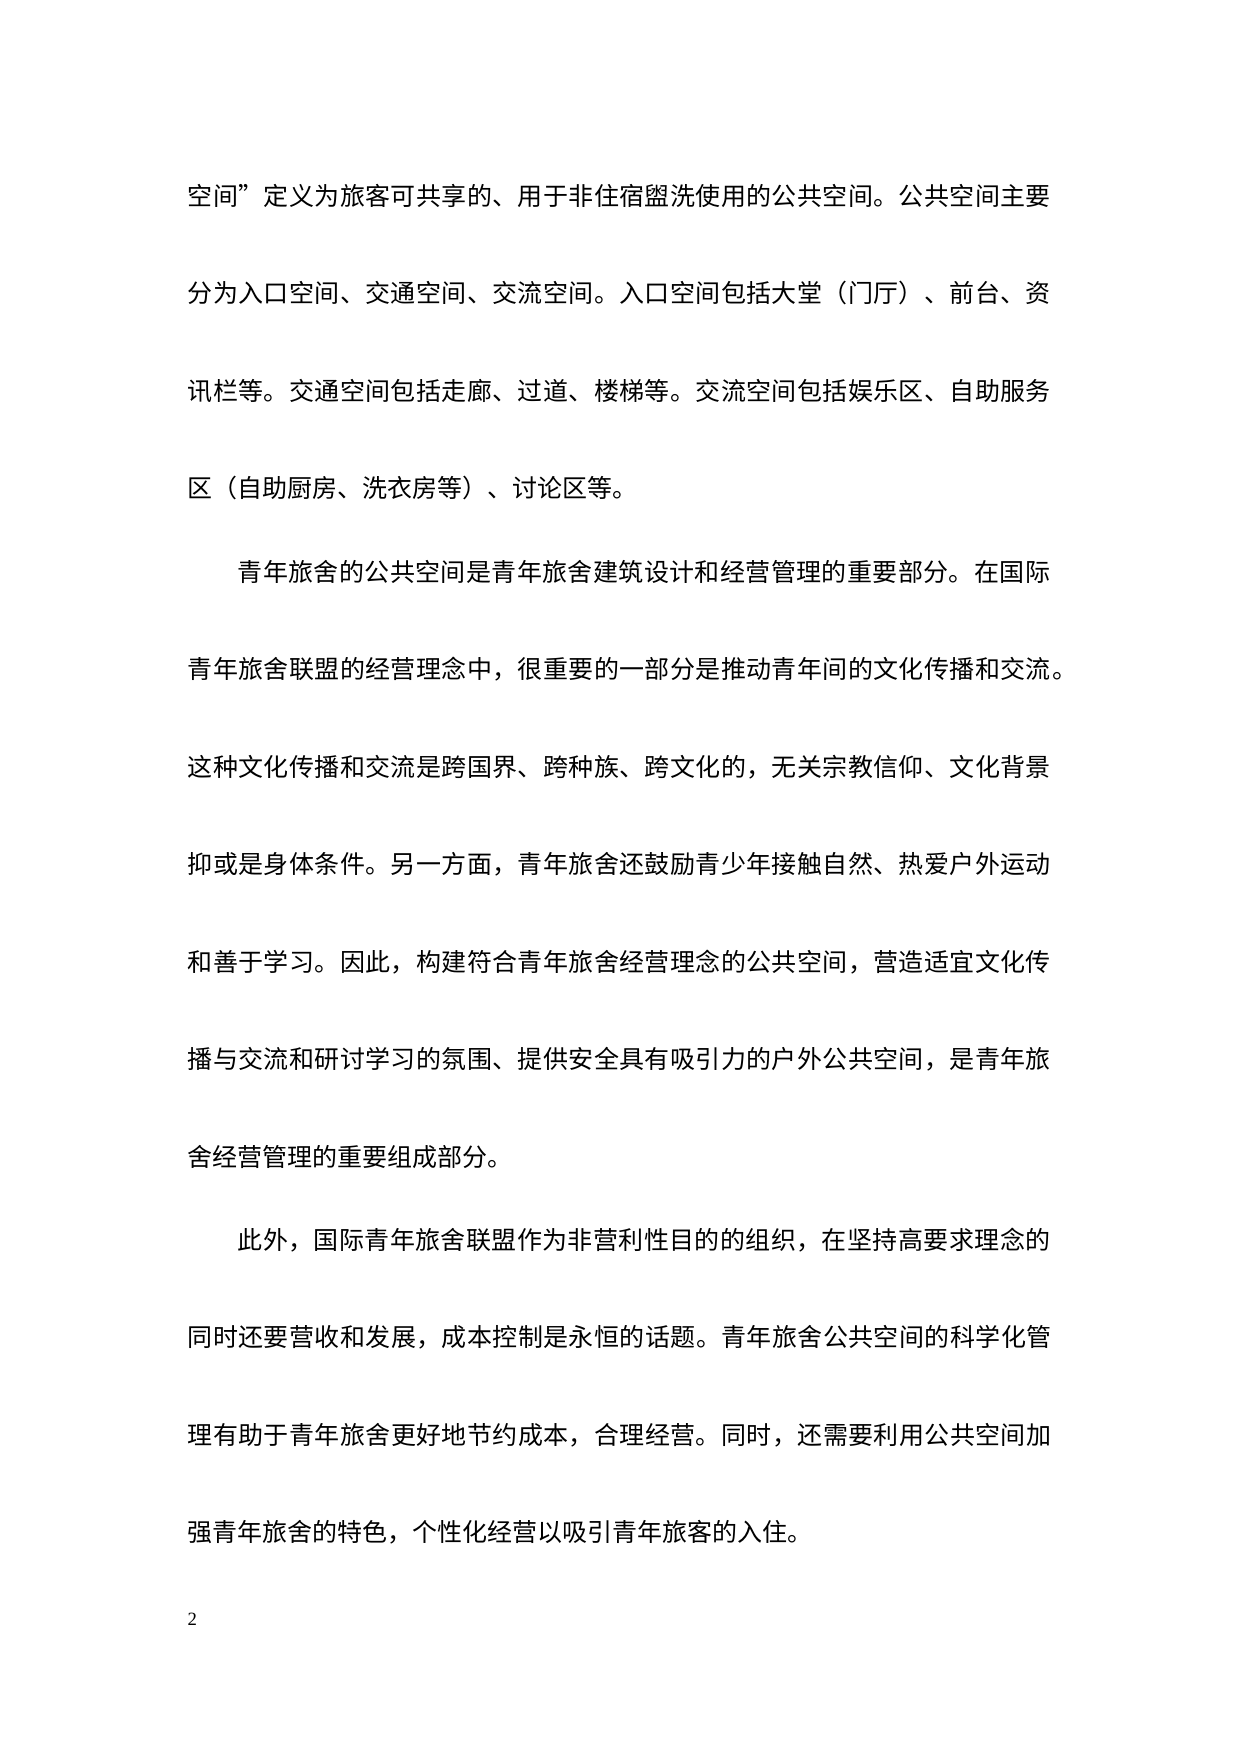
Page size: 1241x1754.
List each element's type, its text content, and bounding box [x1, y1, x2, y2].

text 青年旅舍的公共空间是青年旅舍建筑设计和经营管理的重要部分。在国际青年旅舍联盟的经营理念中，很重要的一部分是推动青年间的文化传播和交流。这种文化传播和交流是跨国界、跨种族、跨文化的，无关宗教信仰、文化背景抑或是身体条件。另一方面，青年旅舍还鼓励青少年接触自然、热爱户外运动和善于学习。因此，构建符合青年旅舍经营理念的公共空间，营造适宜文化传播与交流和研讨学习的氛围、提供安全具有吸引力的户外公共空间，是青年旅舍经营管理的重要组成部分。 [187, 538, 1053, 1188]
text 此外，国际青年旅舍联盟作为非营利性目的的组织，在坚持高要求理念的同时还要营收和发展，成本控制是永恒的话题。青年旅舍公共空间的科学化管理有助于青年旅舍更好地节约成本，合理经营。同时，还需要利用公共空间加强青年旅舍的特色，个性化经营以吸引青年旅客的入住。 [187, 1206, 1053, 1563]
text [187, 162, 1053, 519]
